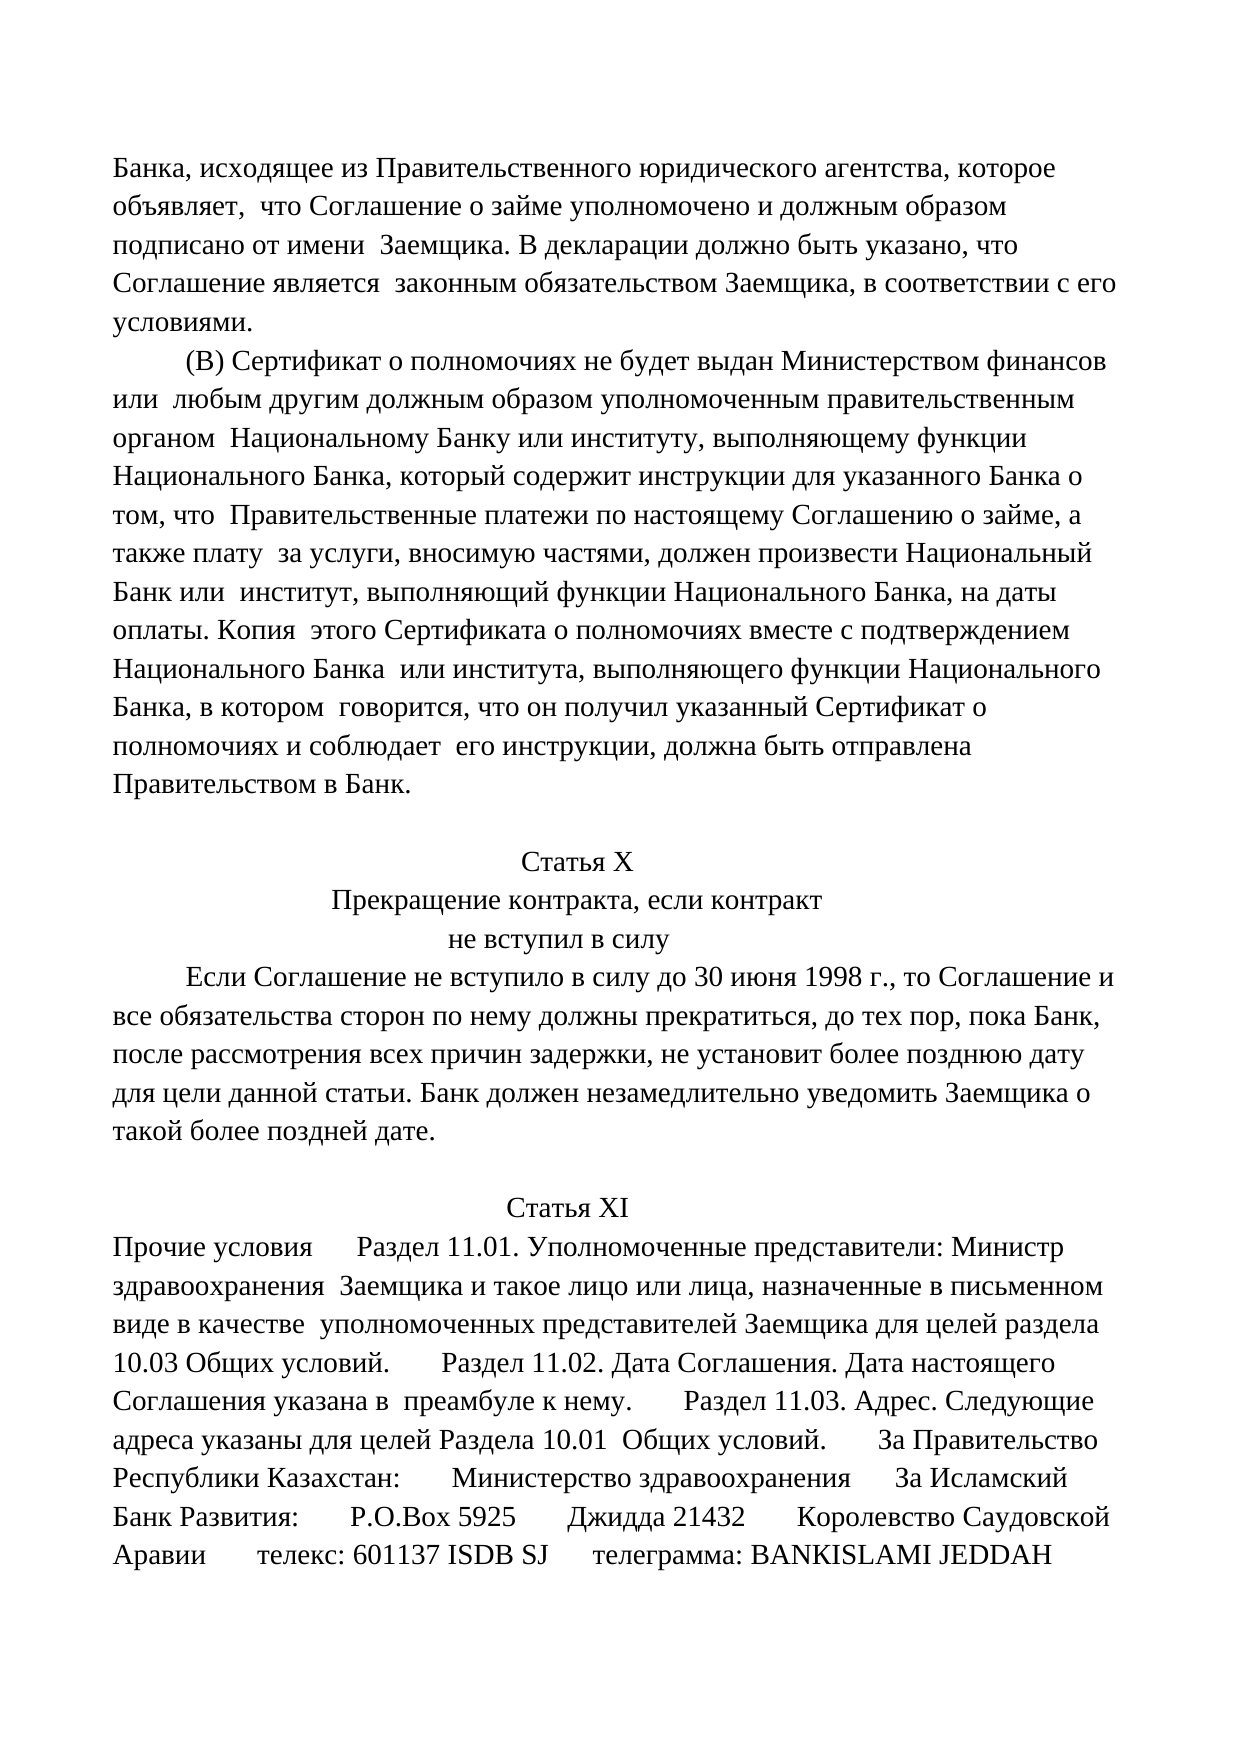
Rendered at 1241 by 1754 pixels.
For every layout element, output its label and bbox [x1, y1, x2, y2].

text [112, 150, 1128, 1224]
text [112, 1229, 1128, 1571]
